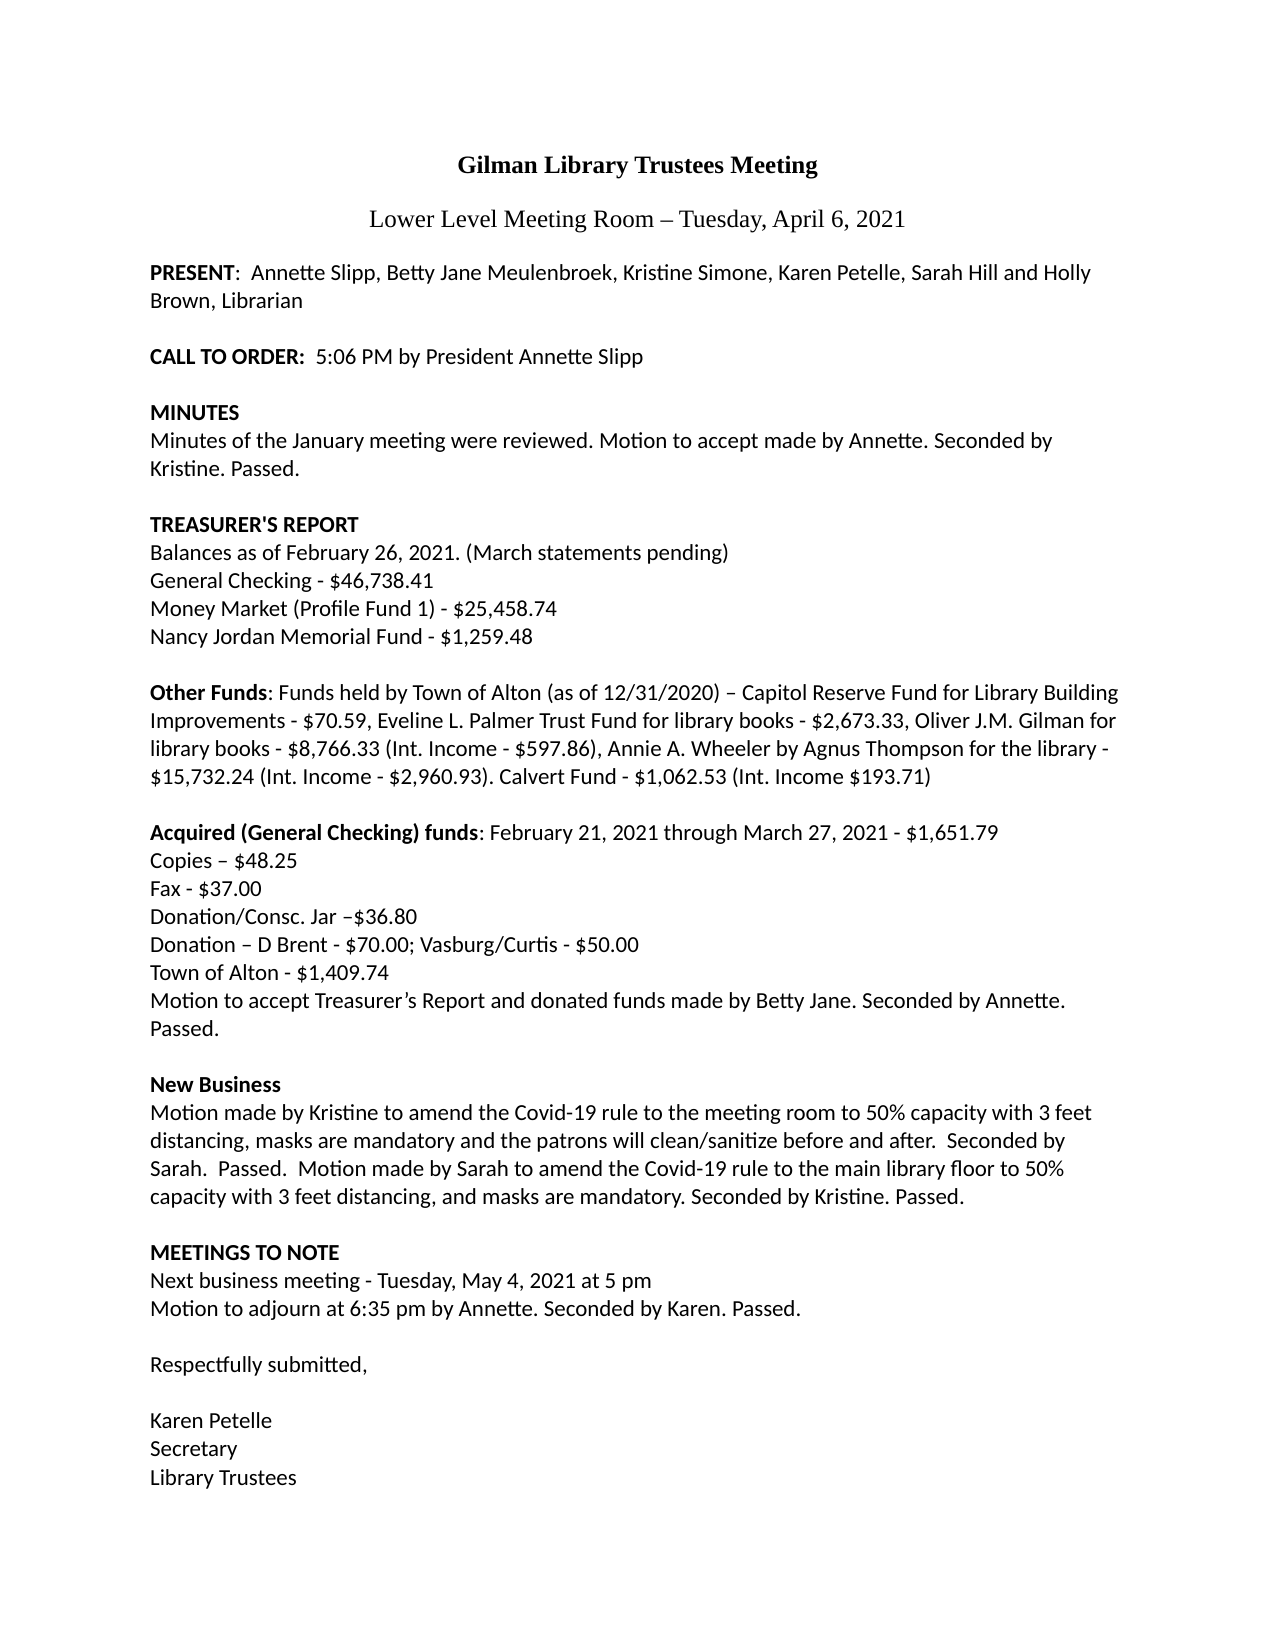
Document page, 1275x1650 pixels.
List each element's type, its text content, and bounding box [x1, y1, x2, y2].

text Library Trustees [150, 1463, 1125, 1491]
text Money Market (Profile Fund 1) - $25,458.74 [150, 594, 1125, 622]
text PRESENT: Annette Slipp, Betty Jane Meulenbroek, Kristine Simone, Karen Petelle, Sarah Hill and Holly Brown, Librarian [150, 258, 1125, 314]
text Copies – $48.25 [150, 846, 1125, 874]
text Town of Alton - $1,409.74 [150, 958, 1125, 986]
text Minutes of the January meeting were reviewed. Motion to accept made by Annette. Seconded by Kristine. Passed. [150, 426, 1125, 482]
text Motion to adjourn at 6:35 pm by Annette. Seconded by Karen. Passed. [150, 1294, 1125, 1322]
text New Business [150, 1070, 1125, 1098]
text Gilman Library Trustees Meeting [150, 150, 1125, 179]
text Balances as of February 26, 2021. (March statements pending) [150, 538, 1125, 566]
text Motion to accept Treasurer’s Report and donated funds made by Betty Jane. Seconded by Annette. Passed. [150, 986, 1125, 1042]
text TREASURER'S REPORT [150, 510, 1125, 538]
text Motion made by Kristine to amend the Covid-19 rule to the meeting room to 50% capacity with 3 feet distancing, masks are mandatory and the patrons will clean/sanitize before and after. Seconded by Sarah. Passed. Motion made by Sarah to amend the Covid-19 rule to the main library floor to 50% capacity with 3 feet distancing, and masks are mandatory. Seconded by Kristine. Passed. [150, 1098, 1125, 1210]
text Fax - $37.00 [150, 874, 1125, 902]
text MEETINGS TO NOTE [150, 1238, 1125, 1266]
text CALL TO ORDER: 5:06 PM by President Annette Slipp [150, 342, 1125, 370]
text Donation – D Brent - $70.00; Vasburg/Curtis - $50.00 [150, 930, 1125, 958]
text Next business meeting - Tuesday, May 4, 2021 at 5 pm [150, 1266, 1125, 1294]
text Donation/Consc. Jar –$36.80 [150, 902, 1125, 930]
text Other Funds: Funds held by Town of Alton (as of 12/31/2020) – Capitol Reserve Fund for Library Building Improvements - $70.59, Eveline L. Palmer Trust Fund for library books - $2,673.33, Oliver J.M. Gilman for library books - $8,766.33 (Int. Income - $597.86), Annie A. Wheeler by Agnus Thompson for the library - $15,732.24 (Int. Income - $2,960.93). Calvert Fund - $1,062.53 (Int. Income $193.71) [150, 678, 1125, 790]
text General Checking - $46,738.41 [150, 566, 1125, 594]
text Respectfully submitted, [150, 1351, 1125, 1378]
text Acquired (General Checking) funds: February 21, 2021 through March 27, 2021 - $1,651.79 [150, 818, 1125, 846]
text Karen Petelle [150, 1407, 1125, 1434]
text Lower Level Meeting Room – Tuesday, April 6, 2021 [150, 204, 1125, 233]
text Nancy Jordan Memorial Fund - $1,259.48 [150, 622, 1125, 650]
text Secretary [150, 1434, 1125, 1463]
text MINUTES [150, 398, 1125, 426]
